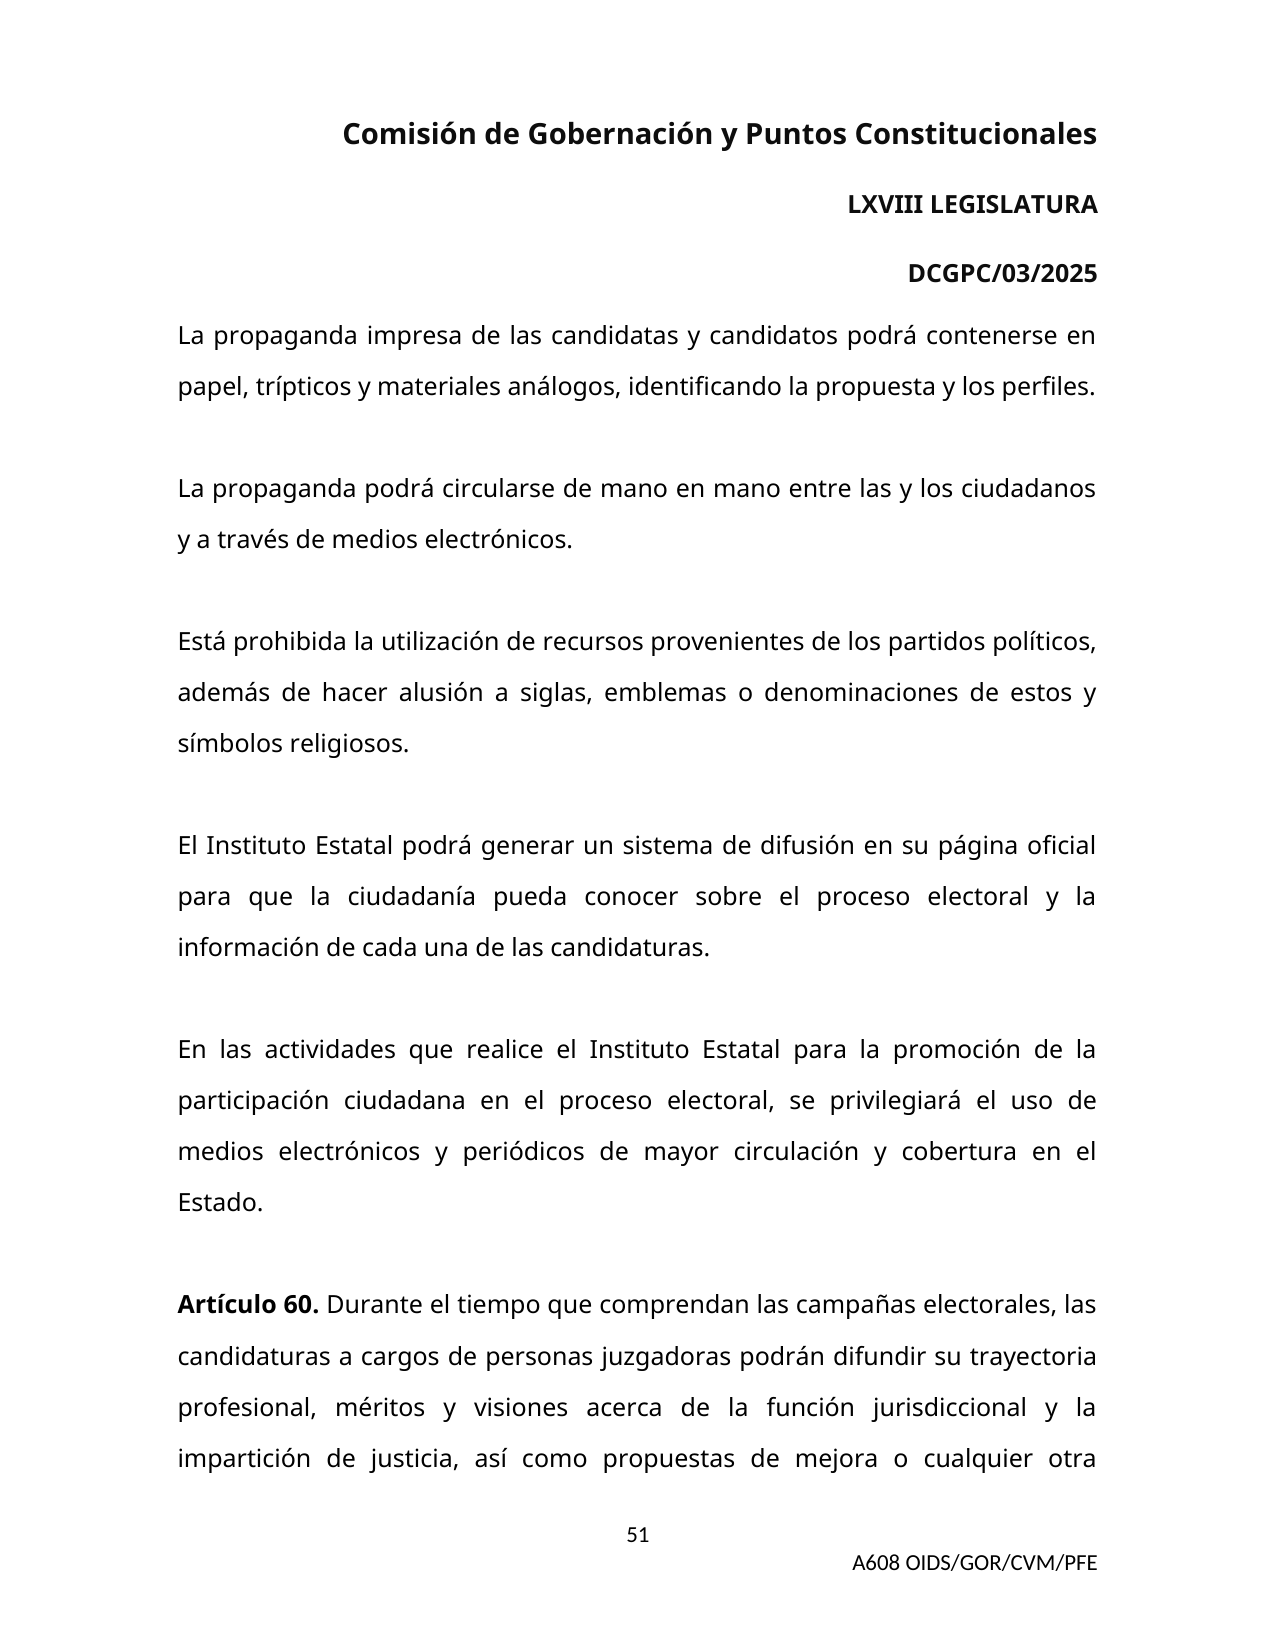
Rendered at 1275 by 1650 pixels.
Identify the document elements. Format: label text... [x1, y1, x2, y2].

text En las actividades que realice el Instituto Estatal para la promoción de la participación ciudadana en el proceso electoral, se privilegiará el uso de medios electrónicos y periódicos de mayor circulación y cobertura en el Estado. [177, 1032, 1098, 1219]
text La propaganda podrá circularse de mano en mano entre las y los ciudadanos y a través de medios electrónicos. [177, 471, 1098, 556]
text La propaganda impresa de las candidatas y candidatos podrá contenerse en papel, trípticos y materiales análogos, identificando la propuesta y los perfiles. [177, 317, 1098, 402]
text Está prohibida la utilización de recursos provenientes de los partidos políticos, además de hacer alusión a siglas, emblemas o denominaciones de estos y símbolos religiosos. [177, 624, 1098, 760]
text El Instituto Estatal podrá generar un sistema de difusión en su página oficial para que la ciudadanía pueda conocer sobre el proceso electoral y la información de cada una de las candidaturas. [177, 828, 1098, 964]
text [177, 1287, 1098, 1474]
